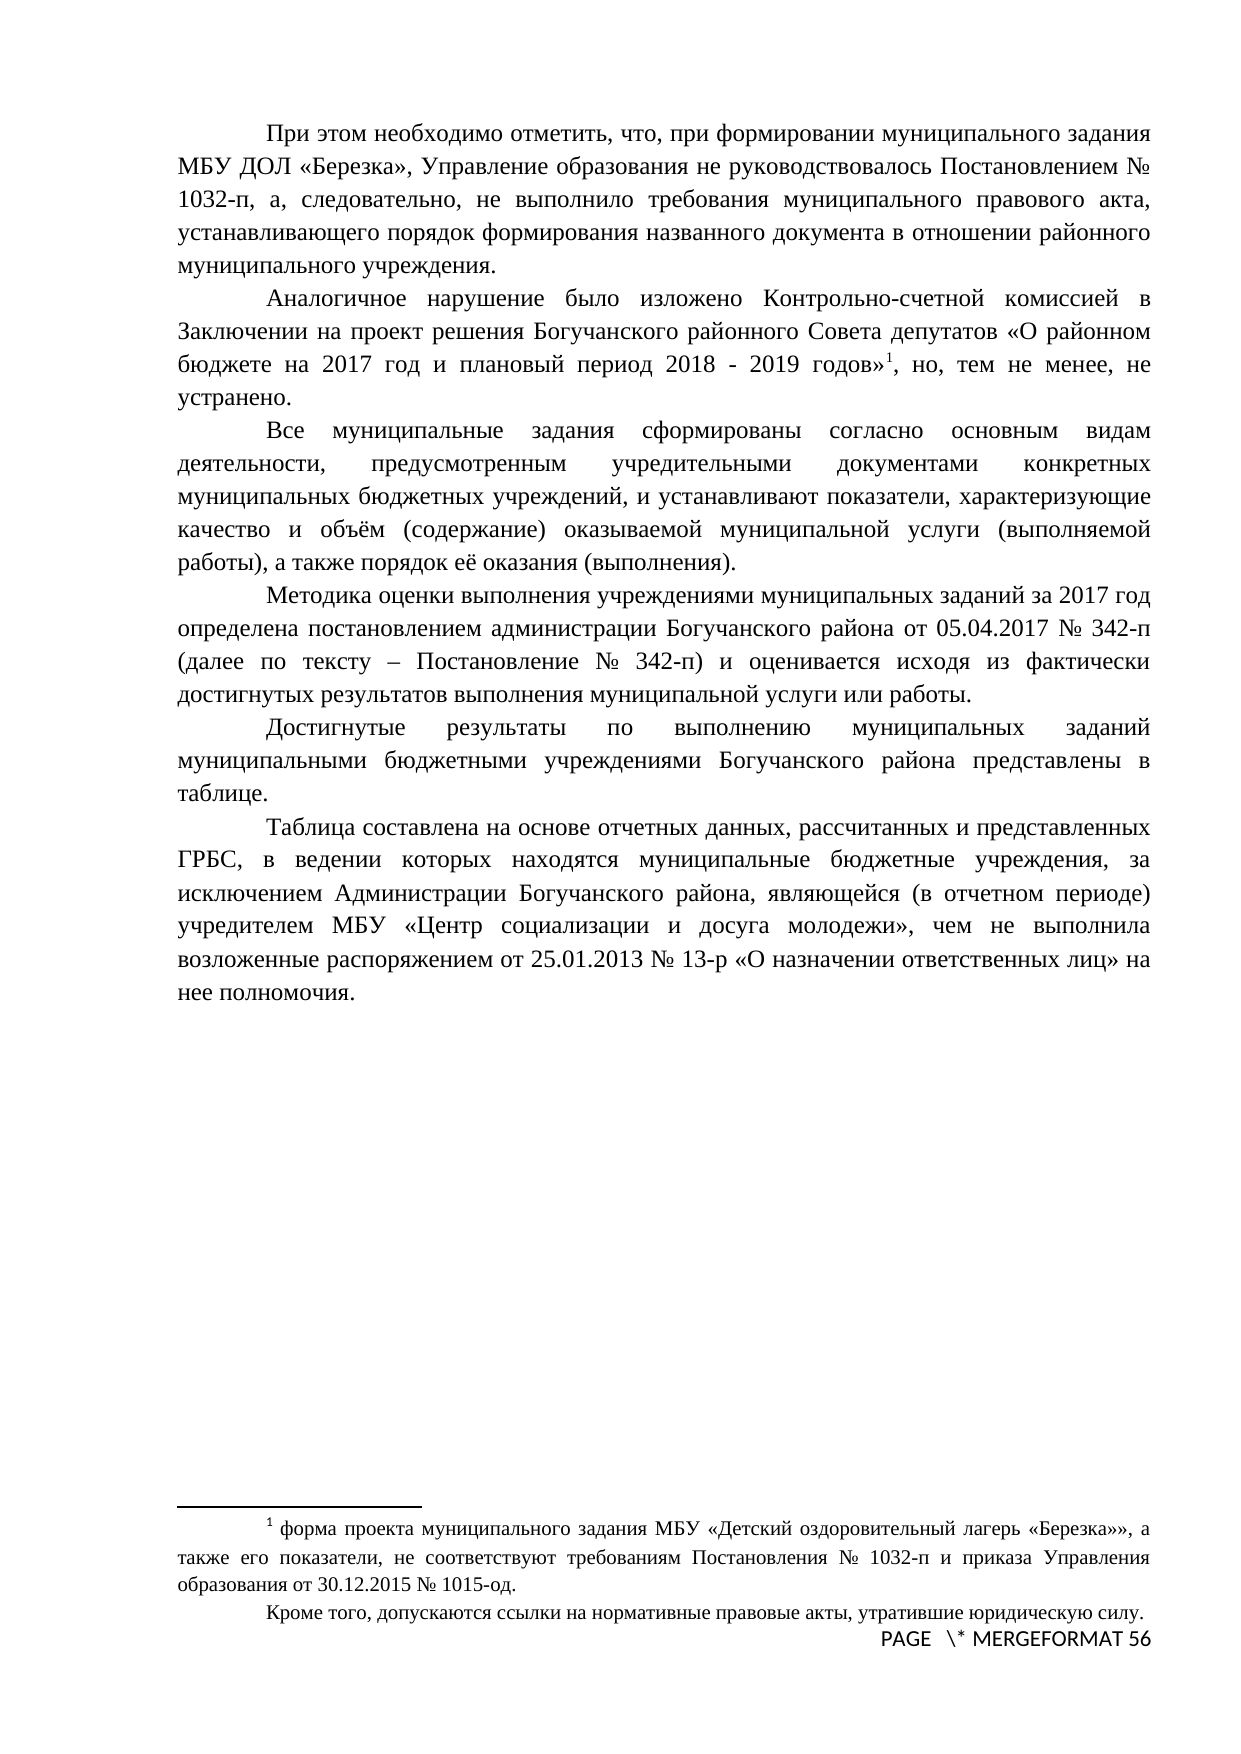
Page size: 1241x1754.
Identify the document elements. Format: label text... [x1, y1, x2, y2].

list Таблица составлена на основе отчетных данных, рассчитанных и представленных ГРБС, в ведении которых находятся муниципальные бюджетные учреждения, за исключением Администрации Богучанского района, являющейся (в отчетном периоде) учредителем МБУ «Центр социализации и досуга молодежи», чем не выполнила возложенные распоряжением от 25.01.2013 № 13-р «О назначении ответственных лиц» на нее полномочия. [177, 812, 1152, 1005]
list Достигнутые результаты по выполнению муниципальных заданий муниципальными бюджетными учреждениями Богучанского района представлены в таблице. [177, 712, 1152, 807]
list Аналогичное нарушение было изложено Контрольно-счетной комиссией в Заключении на проект решения Богучанского районного Совета депутатов «О районном бюджете на 2017 год и плановый период 2018 - 2019 годов», но, тем не менее, не устранено. [177, 283, 1152, 411]
list Все муниципальные задания сформированы согласно основным видам деятельности, предусмотренным учредительными документами конкретных муниципальных бюджетных учреждений, и устанавливают показатели, характеризующие качество и объём (содержание) оказываемой муниципальной услуги (выполняемой работы), а также порядок её оказания (выполнения). [177, 415, 1152, 576]
list При этом необходимо отметить, что, при формировании муниципального задания МБУ ДОЛ «Березка», Управление образования не руководствовалось Постановлением № 1032-п, а, следовательно, не выполнило требования муниципального правового акта, устанавливающего порядок формирования названного документа в отношении районного муниципального учреждения. [177, 118, 1152, 279]
list Методика оценки выполнения учреждениями муниципальных заданий за 2017 год определена постановлением администрации Богучанского района от 05.04.2017 № 342-п (далее по тексту – Постановление № 342-п) и оценивается исходя из фактически достигнутых результатов выполнения муниципальной услуги или работы. [177, 580, 1152, 708]
